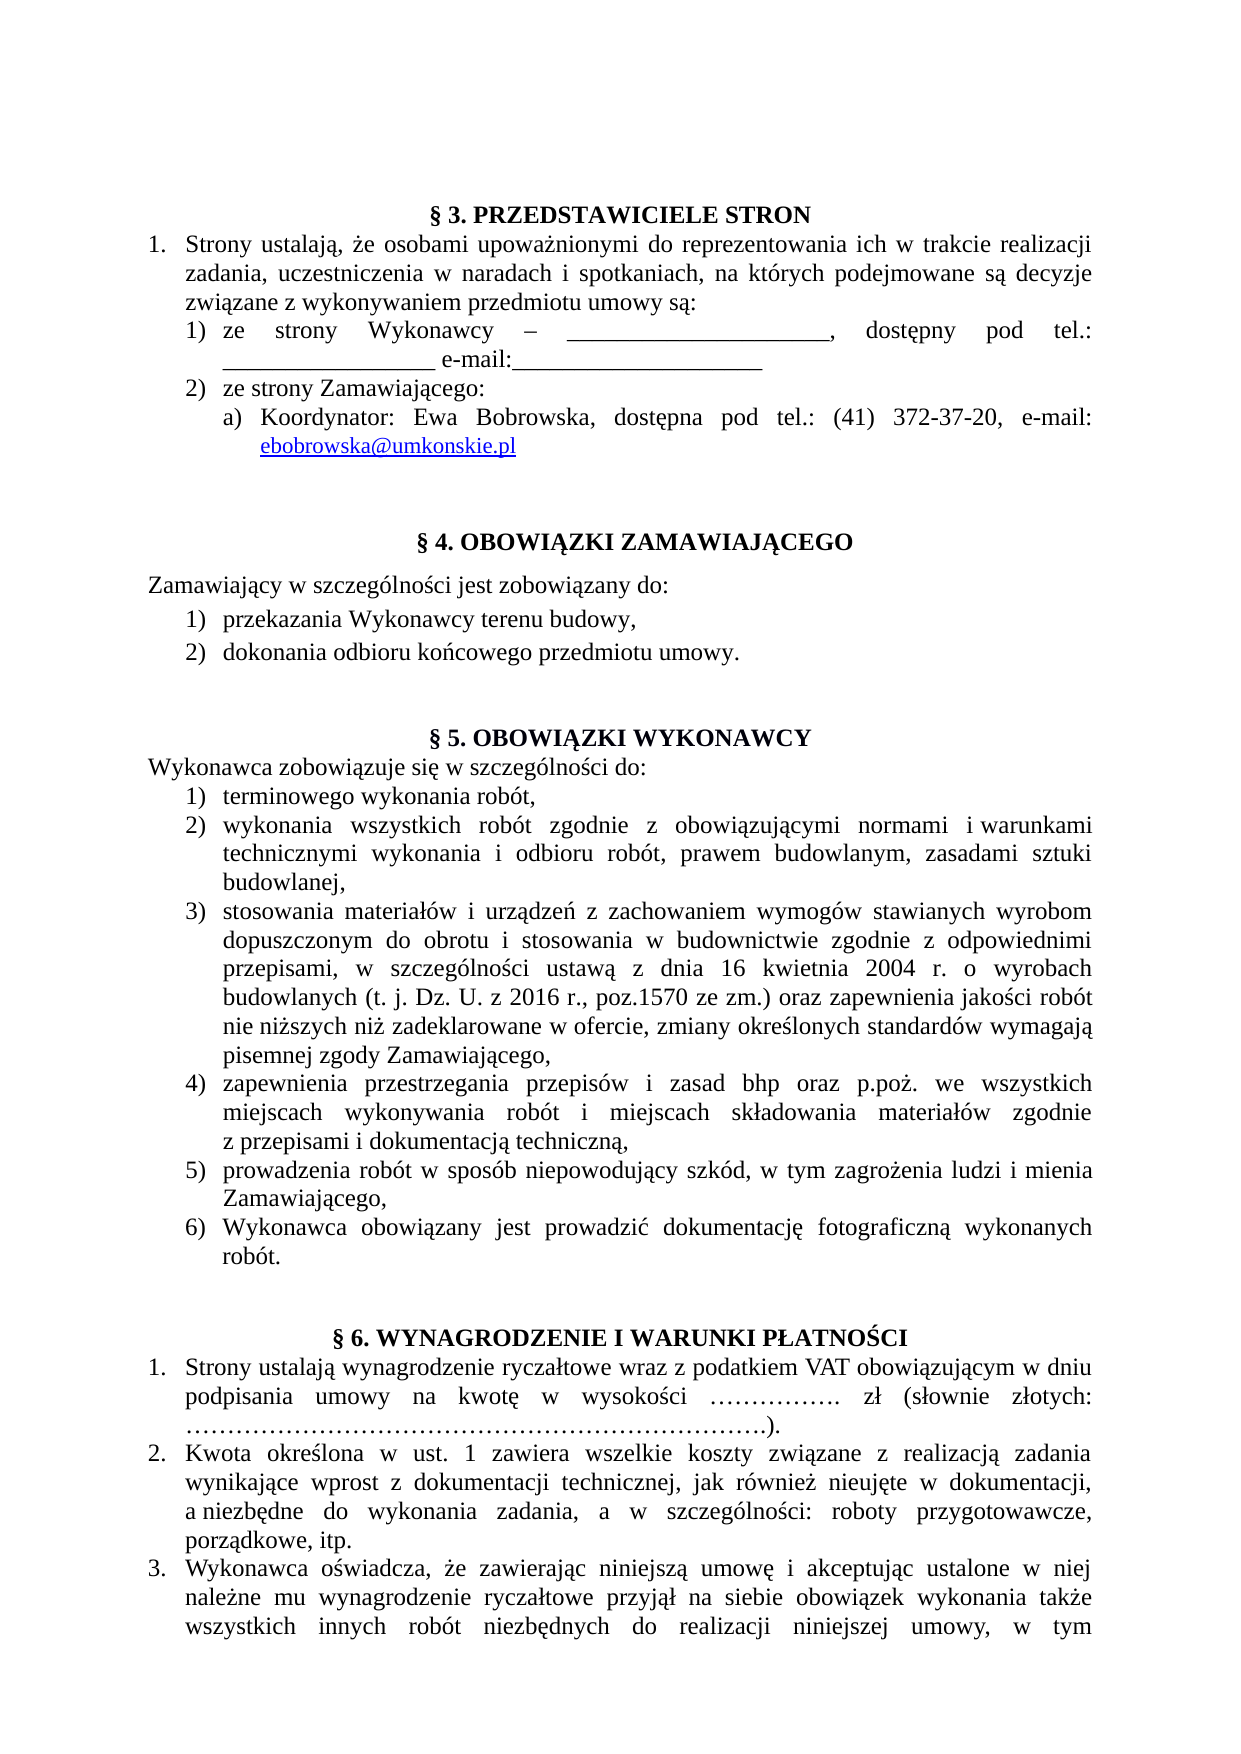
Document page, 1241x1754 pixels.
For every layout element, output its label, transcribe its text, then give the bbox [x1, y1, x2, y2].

list terminowego wykonania robót, [185, 781, 1093, 810]
list ze strony Wykonawcy – _____________________, dostępny pod tel.: _________________ e-mail:____________________ [185, 316, 1093, 373]
list dokonania odbioru końcowego przedmiotu umowy. [185, 637, 1093, 665]
text Zamawiający w szczególności jest zobowiązany do: [148, 571, 1093, 599]
list zapewnienia przestrzegania przepisów i zasad bhp oraz p.poż. we wszystkich miejscach wykonywania robót i miejscach składowania materiałów zgodnie z przepisami i dokumentacją techniczną, [185, 1068, 1093, 1155]
list wykonania wszystkich robót zgodnie z obowiązującymi normami i warunkami technicznymi wykonania i odbioru robót, prawem budowlanym, zasadami sztuki budowlanej, [185, 810, 1093, 896]
list przekazania Wykonawcy terenu budowy, [185, 604, 1093, 632]
list Kwota określona w ust. 1 zawiera wszelkie koszty związane z realizacją zadania wynikające wprost z dokumentacji technicznej, jak również nieujęte w dokumentacji, a niezbędne do wykonania zadania, a w szczególności: roboty przygotowawcze, porządkowe, itp. [148, 1438, 1093, 1553]
list ze strony Zamawiającego: [185, 373, 1093, 402]
text Wykonawca zobowiązuje się w szczególności do: [148, 752, 1093, 781]
text § 5. OBOWIĄZKI WYKONAWCY [148, 723, 1093, 752]
text § 4. OBOWIĄZKI ZAMAWIAJĄCEGO [177, 527, 1093, 556]
list stosowania materiałów i urządzeń z zachowaniem wymogów stawianych wyrobom dopuszczonym do obrotu i stosowania w budownictwie zgodnie z odpowiednimi przepisami, w szczególności ustawą z dnia 16 kwietnia 2004 r. o wyrobach budowlanych (t. j. Dz. U. z 2016 r., poz.1570 ze zm.) oraz zapewnienia jakości robót nie niższych niż zadeklarowane w ofercie, zmiany określonych standardów wymagają pisemnej zgody Zamawiającego, [185, 896, 1093, 1068]
list Strony ustalają, że osobami upoważnionymi do reprezentowania ich w trakcie realizacji zadania, uczestniczenia w naradach i spotkaniach, na których podejmowane są decyzje związane z wykonywaniem przedmiotu umowy są: [148, 229, 1093, 316]
text § 6. WYNAGRODZENIE I WARUNKI PŁATNOŚCI [148, 1323, 1093, 1352]
list Koordynator: Ewa Bobrowska, dostępna pod tel.: (41) 372-37-20, e-mail: ebobrowska@umkonskie.pl [223, 402, 1093, 459]
list prowadzenia robót w sposób niepowodujący szkód, w tym zagrożenia ludzi i mienia Zamawiającego, [185, 1155, 1093, 1212]
list Wykonawca obowiązany jest prowadzić dokumentację fotograficzną wykonanych robót. [185, 1212, 1093, 1270]
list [148, 1553, 1093, 1640]
text § 3. PRZEDSTAWICIELE STRON [148, 201, 1093, 229]
list Strony ustalają wynagrodzenie ryczałtowe wraz z podatkiem VAT obowiązującym w dniu podpisania umowy na kwotę w wysokości ……………. zł (słownie złotych: …………………………………………………………….). [148, 1352, 1093, 1438]
